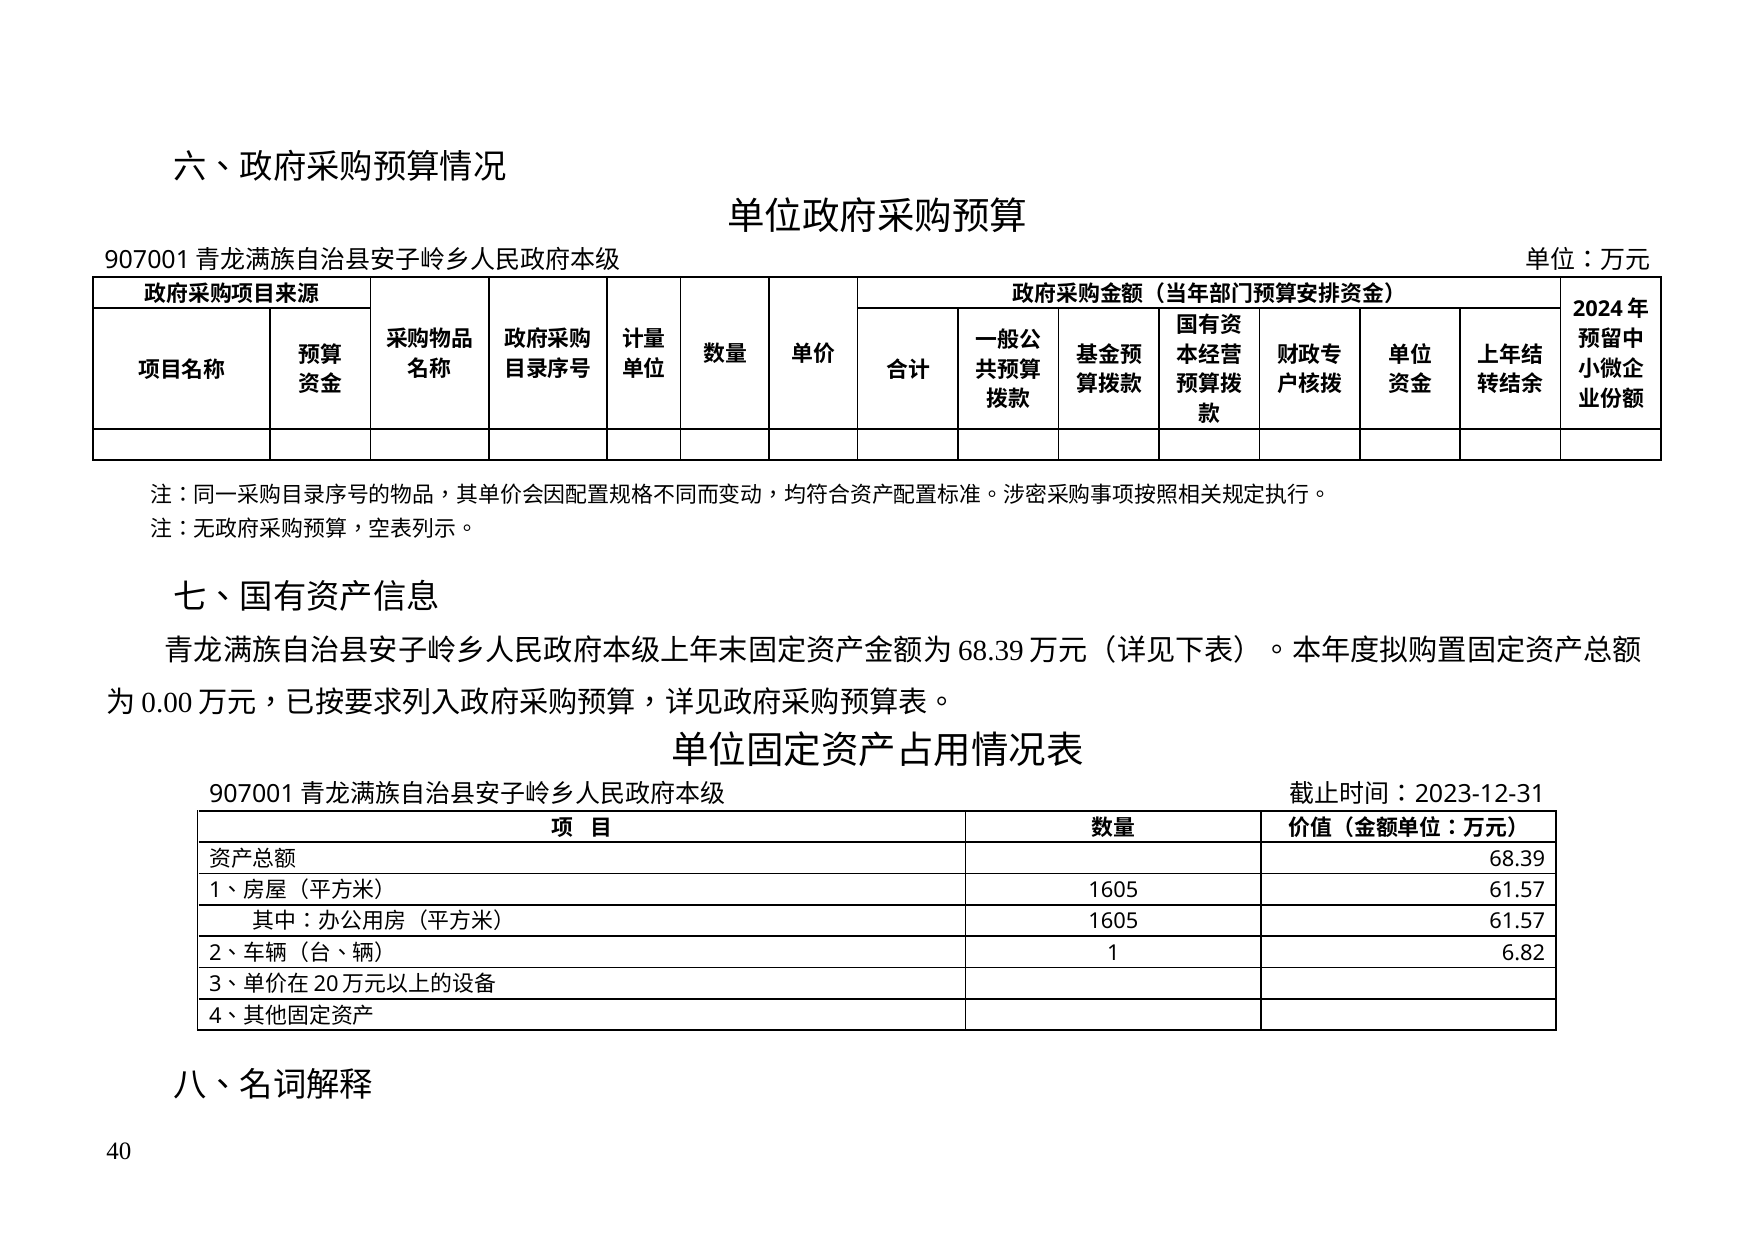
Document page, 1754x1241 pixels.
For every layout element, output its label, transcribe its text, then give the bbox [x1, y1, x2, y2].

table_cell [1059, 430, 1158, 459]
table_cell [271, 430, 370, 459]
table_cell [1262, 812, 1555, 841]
text 青龙满族自治县安子岭乡人民政府本级上年末固定资产金额为68.39万元（详见下表）。本年度拟购置固定资产总额为0.00万元，已按要求列入政府采购预算，详见政府采购预算表。 [106, 619, 1648, 723]
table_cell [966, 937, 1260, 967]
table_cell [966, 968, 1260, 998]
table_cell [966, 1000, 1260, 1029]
text 六、政府采购预算情况 [106, 143, 1648, 188]
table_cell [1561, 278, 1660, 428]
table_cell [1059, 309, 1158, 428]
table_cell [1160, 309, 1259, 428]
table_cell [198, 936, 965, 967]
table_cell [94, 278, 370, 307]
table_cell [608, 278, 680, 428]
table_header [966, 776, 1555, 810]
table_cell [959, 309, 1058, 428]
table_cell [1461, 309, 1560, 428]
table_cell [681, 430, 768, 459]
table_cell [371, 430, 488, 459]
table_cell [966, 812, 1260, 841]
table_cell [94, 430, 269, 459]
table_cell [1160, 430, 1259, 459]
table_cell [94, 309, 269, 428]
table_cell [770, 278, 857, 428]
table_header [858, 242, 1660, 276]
text 单位政府采购预算 [106, 189, 1648, 240]
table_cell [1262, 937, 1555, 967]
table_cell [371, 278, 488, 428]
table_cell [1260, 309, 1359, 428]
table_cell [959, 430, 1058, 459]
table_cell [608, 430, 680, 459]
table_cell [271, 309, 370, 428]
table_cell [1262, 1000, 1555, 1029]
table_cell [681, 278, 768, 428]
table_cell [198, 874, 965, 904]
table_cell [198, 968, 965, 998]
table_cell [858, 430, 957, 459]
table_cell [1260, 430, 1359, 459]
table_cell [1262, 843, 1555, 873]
text 八、名词解释 [106, 1061, 1648, 1106]
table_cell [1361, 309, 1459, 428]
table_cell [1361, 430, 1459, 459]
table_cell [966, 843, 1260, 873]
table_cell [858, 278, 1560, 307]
text 注：同一采购目录序号的物品，其单价会因配置规格不同而变动，均符合资产配置标准。涉密采购事项按照相关规定执行。 [106, 461, 1648, 513]
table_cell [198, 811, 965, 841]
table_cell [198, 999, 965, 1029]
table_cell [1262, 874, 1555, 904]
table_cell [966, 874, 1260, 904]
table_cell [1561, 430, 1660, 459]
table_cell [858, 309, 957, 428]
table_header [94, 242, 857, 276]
text 单位固定资产占用情况表 [106, 723, 1648, 774]
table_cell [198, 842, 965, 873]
text 七、国有资产信息 [106, 573, 1648, 618]
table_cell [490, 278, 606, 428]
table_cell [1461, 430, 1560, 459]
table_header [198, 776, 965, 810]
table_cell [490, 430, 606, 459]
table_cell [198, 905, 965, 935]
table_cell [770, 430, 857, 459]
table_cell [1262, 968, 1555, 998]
text 注：无政府采购预算，空表列示。 [106, 513, 1648, 543]
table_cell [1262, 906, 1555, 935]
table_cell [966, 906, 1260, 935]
